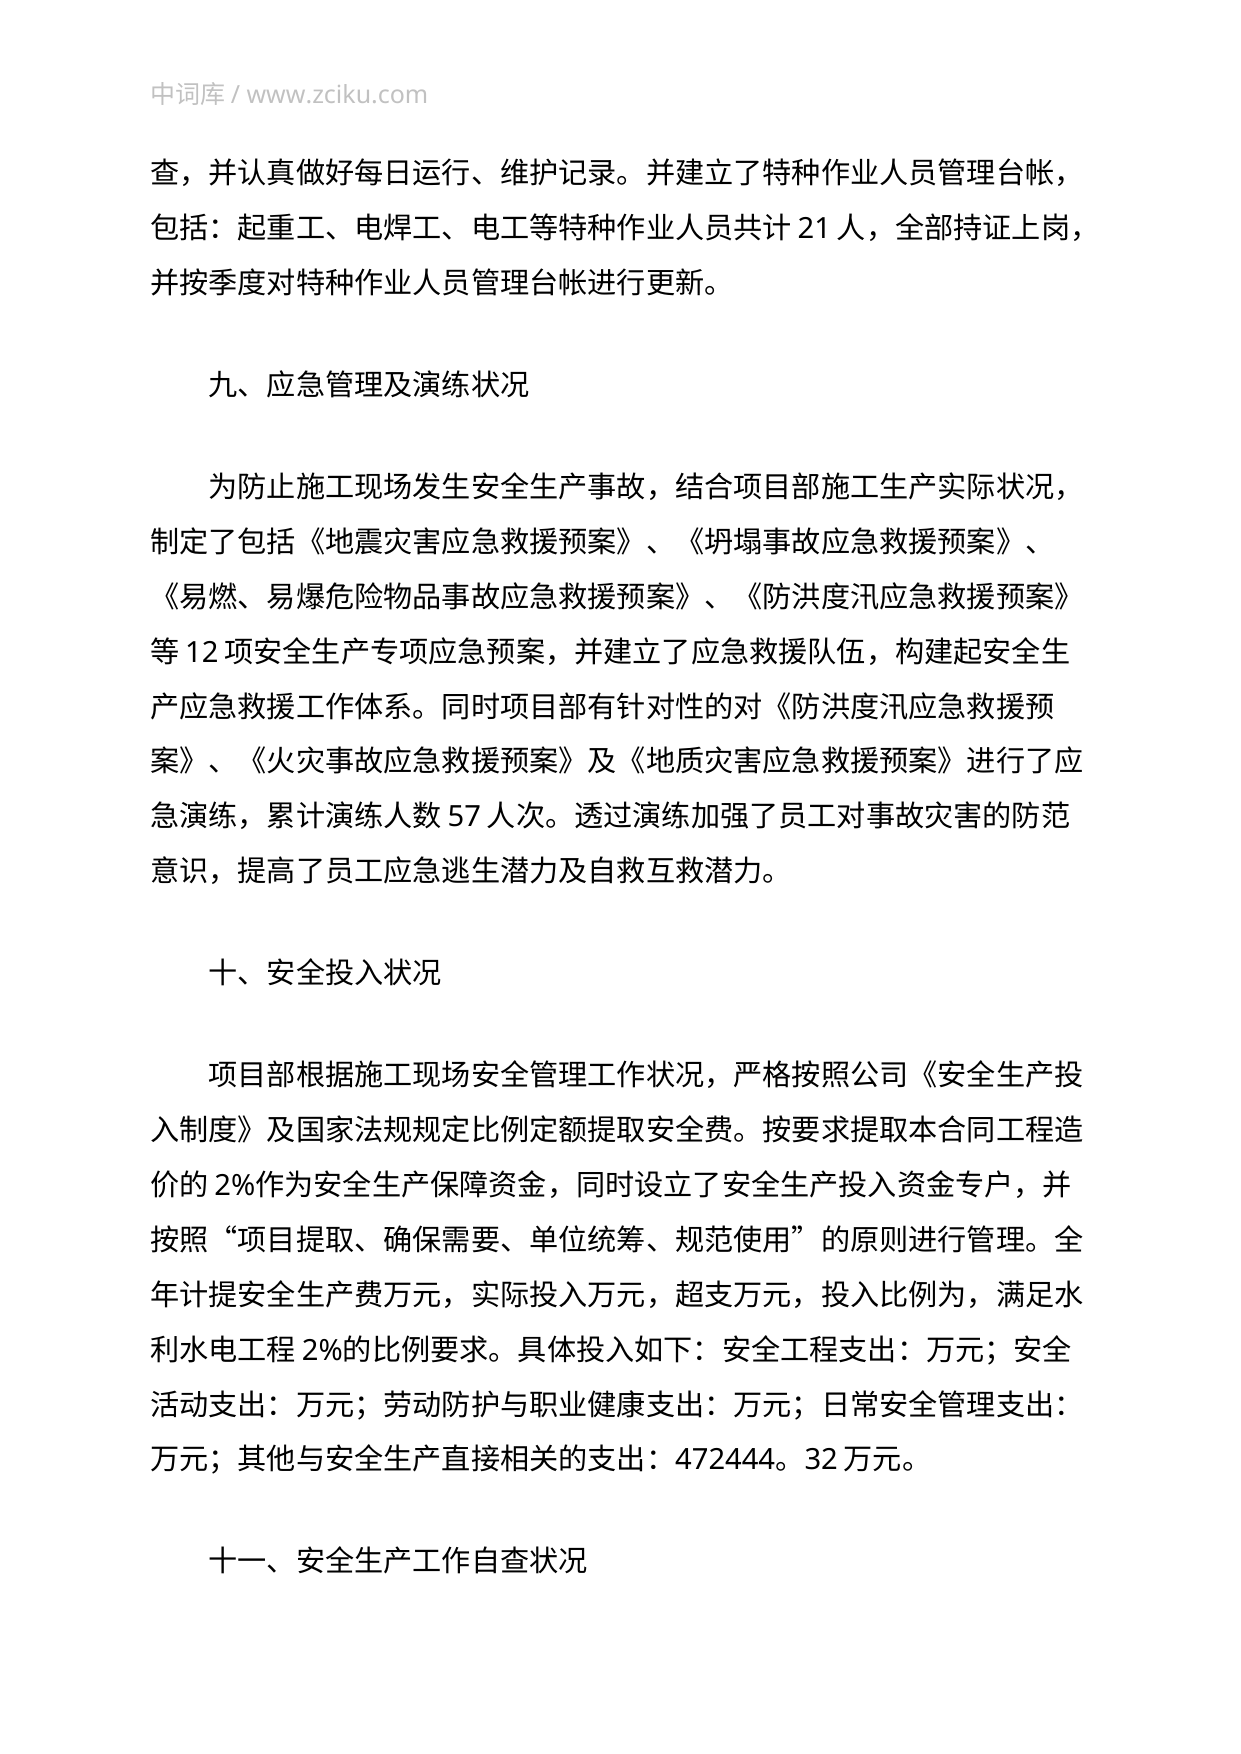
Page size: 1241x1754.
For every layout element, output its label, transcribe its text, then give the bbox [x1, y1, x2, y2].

text 为防止施工现场发生安全生产事故，结合项目部施工生产实际状况，制定了包括《地震灾害应急救援预案》、《坍塌事故应急救援预案》、《易燃、易爆危险物品事故应急救援预案》、《防洪度汛应急救援预案》等12项安全生产专项应急预案，并建立了应急救援队伍，构建起安全生产应急救援工作体系。同时项目部有针对性的对《防洪度汛应急救援预案》、《火灾事故应急救援预案》及《地质灾害应急救援预案》进行了应急演练，累计演练人数57人次。透过演练加强了员工对事故灾害的防范意识，提高了员工应急逃生潜力及自救互救潜力。 [150, 463, 1090, 890]
text 项目部根据施工现场安全管理工作状况，严格按照公司《安全生产投入制度》及国家法规规定比例定额提取安全费。按要求提取本合同工程造价的2%作为安全生产保障资金，同时设立了安全生产投入资金专户，并按照“项目提取、确保需要、单位统筹、规范使用”的原则进行管理。全年计提安全生产费万元，实际投入万元，超支万元，投入比例为，满足水利水电工程2%的比例要求。具体投入如下：安全工程支出：万元；安全活动支出：万元；劳动防护与职业健康支出：万元；日常安全管理支出：万元；其他与安全生产直接相关的支出：472444。32万元。 [150, 1051, 1090, 1478]
text 九、应急管理及演练状况 [150, 362, 1090, 404]
text 十一、安全生产工作自查状况 [150, 1538, 1090, 1580]
text 十、安全投入状况 [150, 950, 1090, 992]
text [150, 150, 1090, 302]
